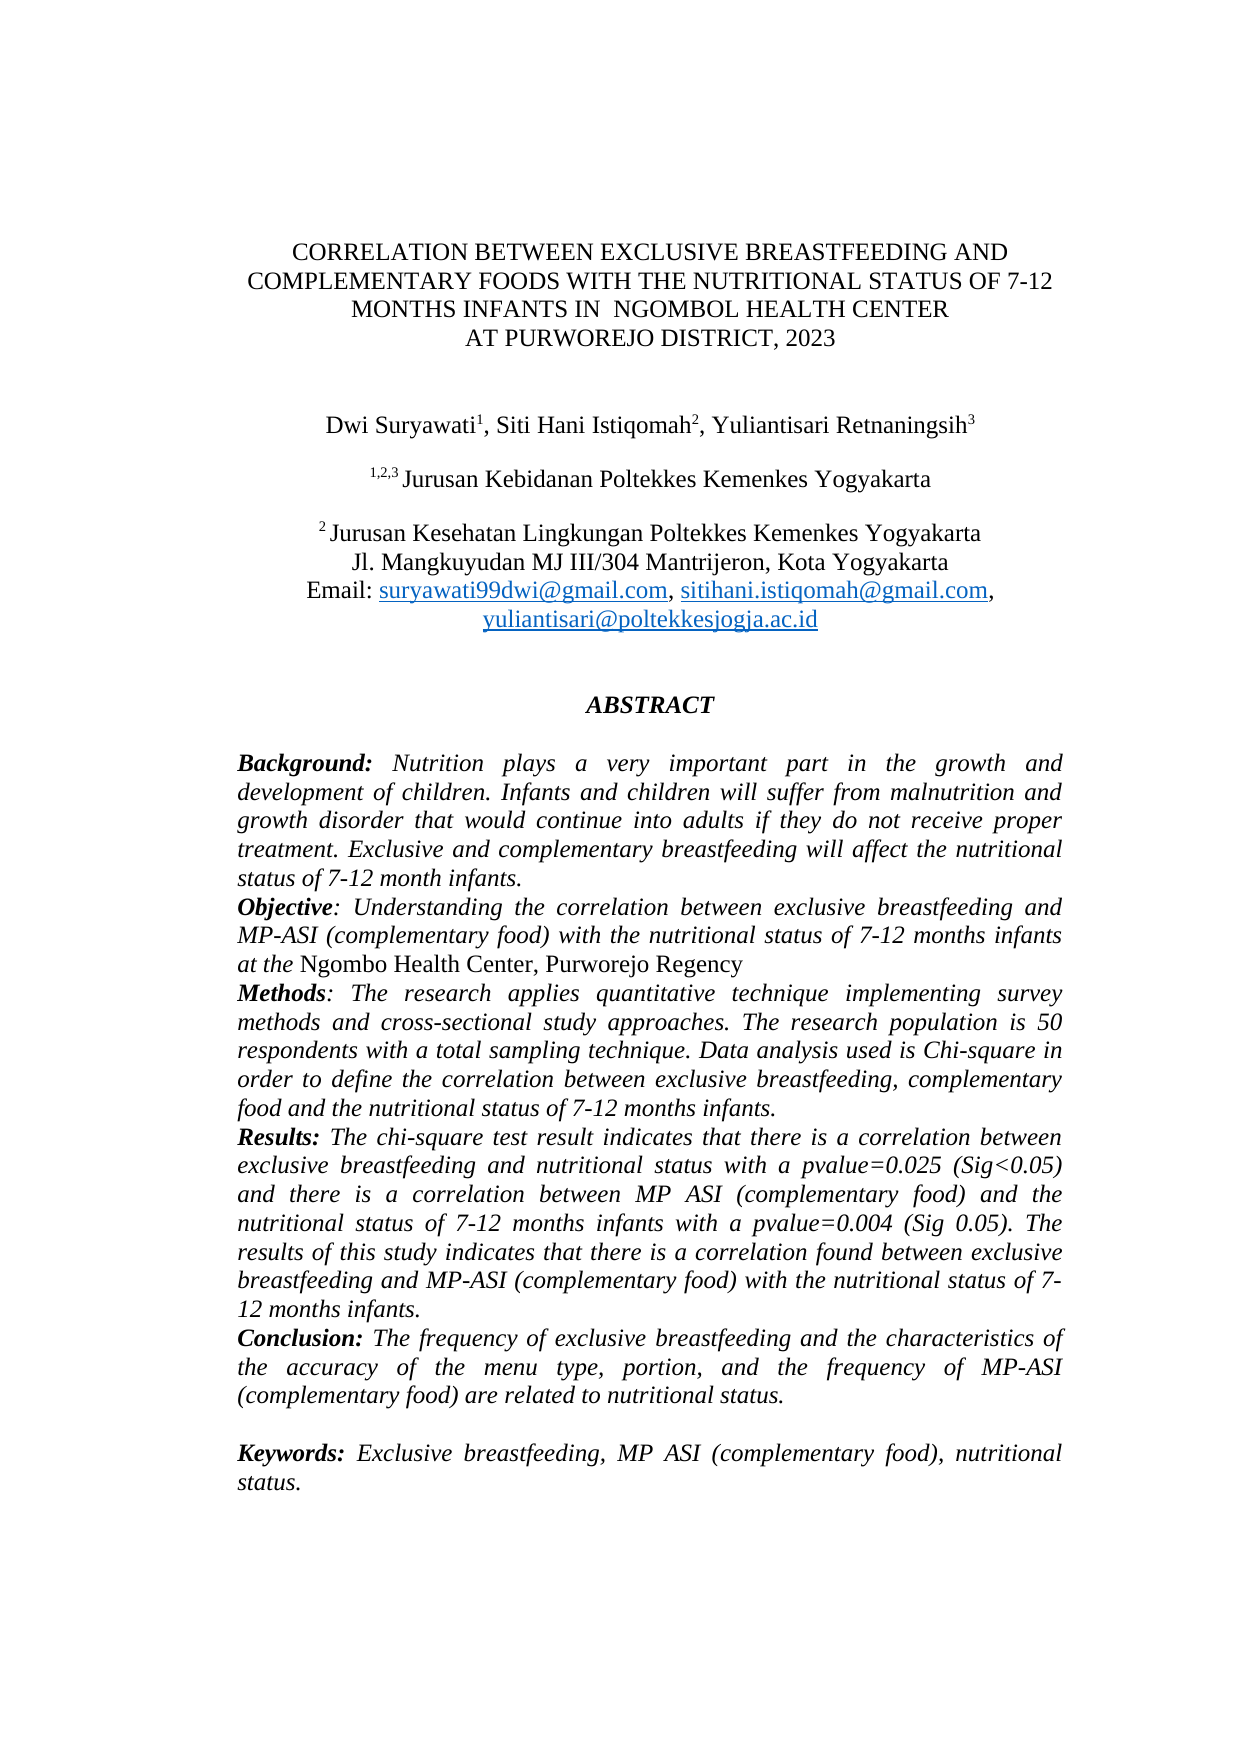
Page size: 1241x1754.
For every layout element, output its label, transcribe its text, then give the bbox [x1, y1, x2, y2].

text Results: The chi-square test result indicates that there is a correlation between exclusive breastfeeding and nutritional status with a pvalue=0.025 (Sig<0.05) and there is a correlation between MP ASI (complementary food) and the nutritional status of 7-12 months infants with a pvalue=0.004 (Sig 0.05). The results of this study indicates that there is a correlation found between exclusive breastfeeding and MP-ASI (complementary food) with the nutritional status of 7-12 months infants. [237, 1122, 1063, 1323]
text ABSTRACT [237, 691, 1063, 719]
text CORRELATION BETWEEN EXCLUSIVE BREASTFEEDING AND COMPLEMENTARY FOODS WITH THE NUTRITIONAL STATUS OF 7-12 MONTHS INFANTS IN NGOMBOL HEALTH CENTER [237, 237, 1063, 323]
text Dwi Suryawati1, Siti Hani Istiqomah2, Yuliantisari Retnaningsih3 [237, 411, 1063, 439]
text Background: Nutrition plays a very important part in the growth and development of children. Infants and children will suffer from malnutrition and growth disorder that would continue into adults if they do not receive proper treatment. Exclusive and complementary breastfeeding will affect the nutritional status of 7-12 month infants. [237, 748, 1063, 892]
text Jl. Mangkuyudan MJ III/304 Mantrijeron, Kota Yogyakarta [237, 547, 1063, 576]
text Methods: The research applies quantitative technique implementing survey methods and cross-sectional study approaches. The research population is 50 respondents with a total sampling technique. Data analysis used is Chi-square in order to define the correlation between exclusive breastfeeding, complementary food and the nutritional status of 7-12 months infants. [237, 978, 1063, 1122]
text Objective: Understanding the correlation between exclusive breastfeeding and MP-ASI (complementary food) with the nutritional status of 7-12 months infants at the Ngombo Health Center, Purworejo Regency [237, 892, 1063, 978]
text Email: suryawati99dwi@gmail.com, sitihani.istiqomah@gmail.com, yuliantisari@poltekkesjogja.ac.id [237, 576, 1063, 633]
text 1,2,3 Jurusan Kebidanan Poltekkes Kemenkes Yogyakarta [237, 464, 1063, 493]
text 2 Jurusan Kesehatan Lingkungan Poltekkes Kemenkes Yogyakarta [237, 518, 1063, 547]
text Keywords: Exclusive breastfeeding, MP ASI (complementary food), nutritional status. [237, 1438, 1063, 1496]
text AT PURWOREJO DISTRICT, 2023 [237, 323, 1063, 352]
text Conclusion: The frequency of exclusive breastfeeding and the characteristics of the accuracy of the menu type, portion, and the frequency of MP-ASI (complementary food) are related to nutritional status. [237, 1323, 1063, 1409]
